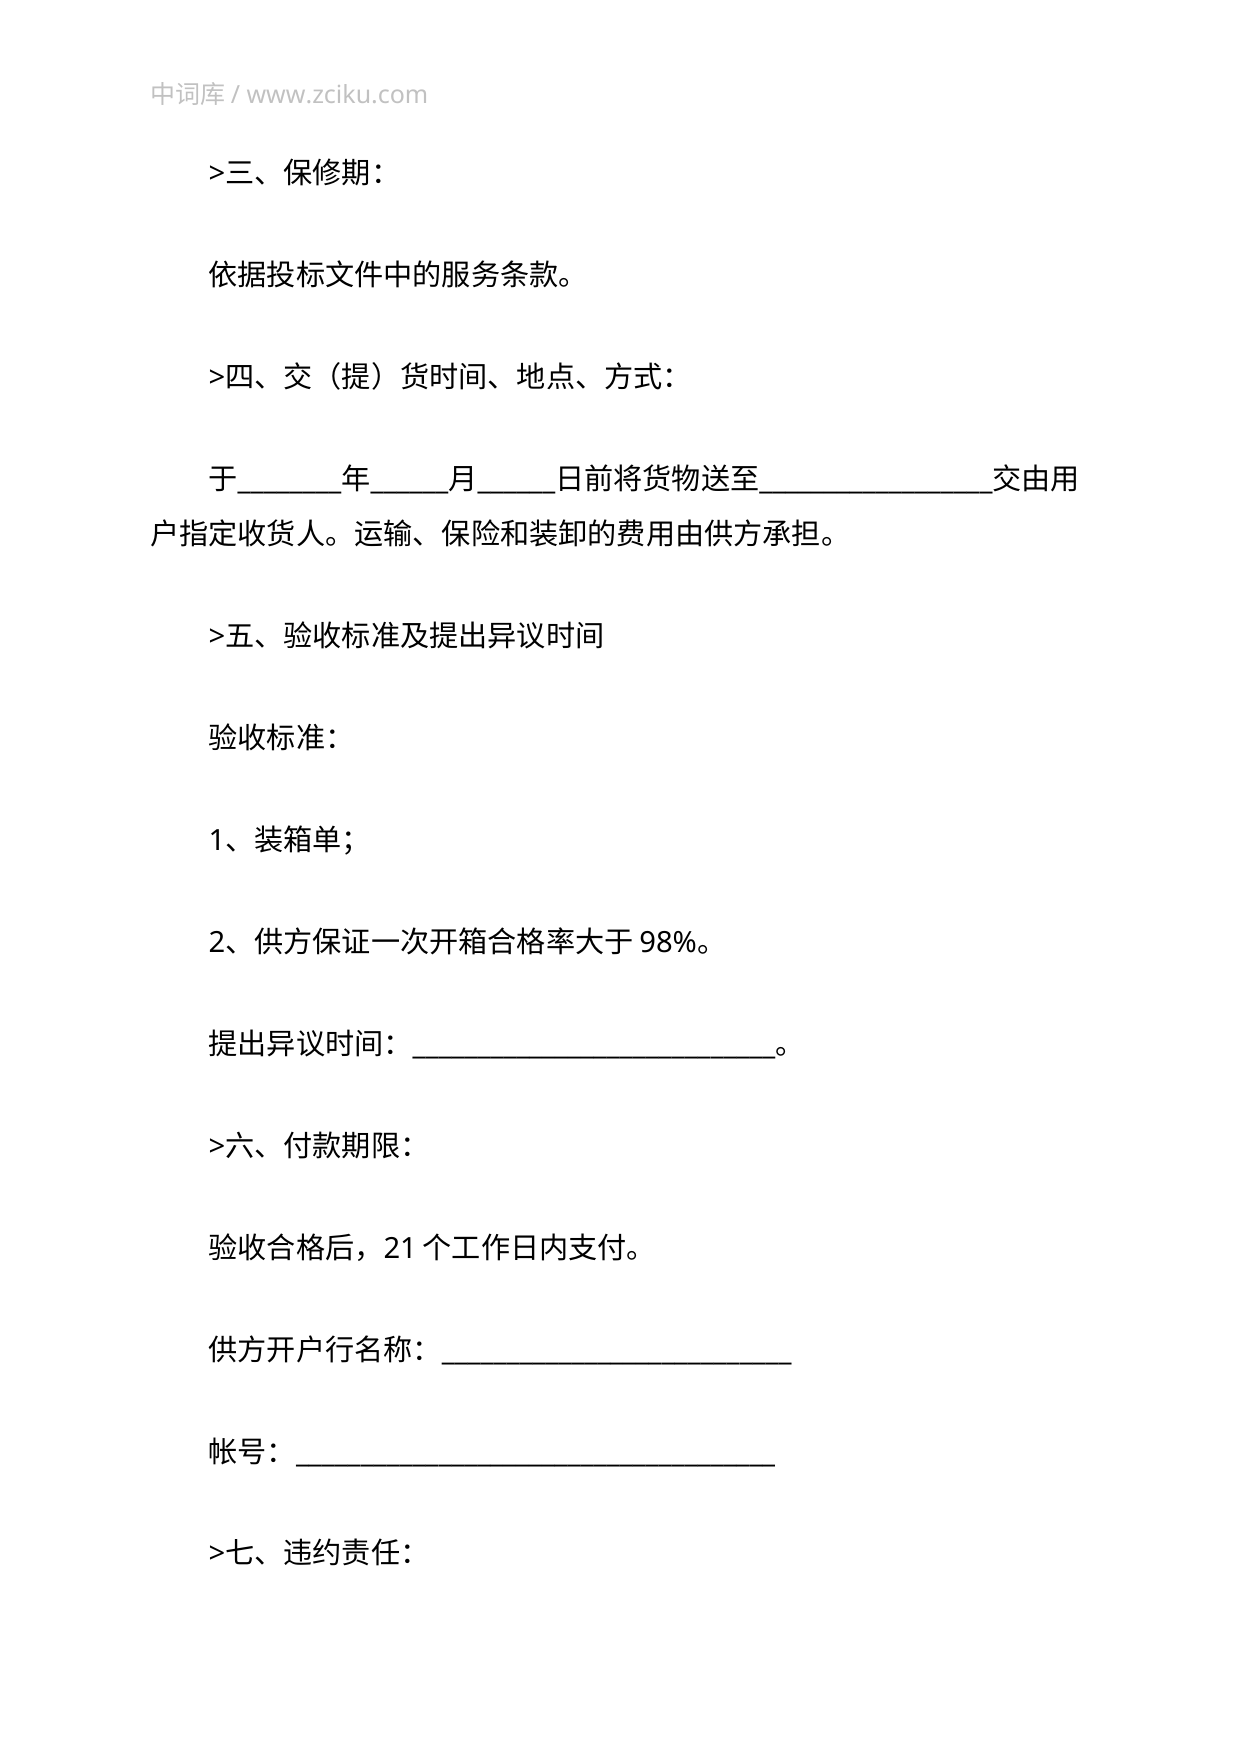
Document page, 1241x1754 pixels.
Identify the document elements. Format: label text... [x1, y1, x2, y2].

text >四、交（提）货时间、地点、方式： [150, 354, 1090, 396]
text 供方开户行名称：___________________________ [150, 1326, 1090, 1368]
text 帐号：_____________________________________ [150, 1428, 1090, 1471]
text 2、供方保证一次开箱合格率大于98%。 [150, 918, 1090, 961]
text 于________年______月______日前将货物送至__________________交由用户指定收货人。运输、保险和装卸的费用由供方承担。 [150, 456, 1090, 553]
text >七、违约责任： [150, 1530, 1090, 1572]
text 验收合格后，21个工作日内支付。 [150, 1224, 1090, 1267]
text 依据投标文件中的服务条款。 [150, 252, 1090, 294]
text >六、付款期限： [150, 1122, 1090, 1164]
text >五、验收标准及提出异议时间 [150, 612, 1090, 655]
text 1、装箱单； [150, 816, 1090, 859]
text 提出异议时间：____________________________。 [150, 1020, 1090, 1063]
text 验收标准： [150, 714, 1090, 757]
text >三、保修期： [150, 150, 1090, 192]
